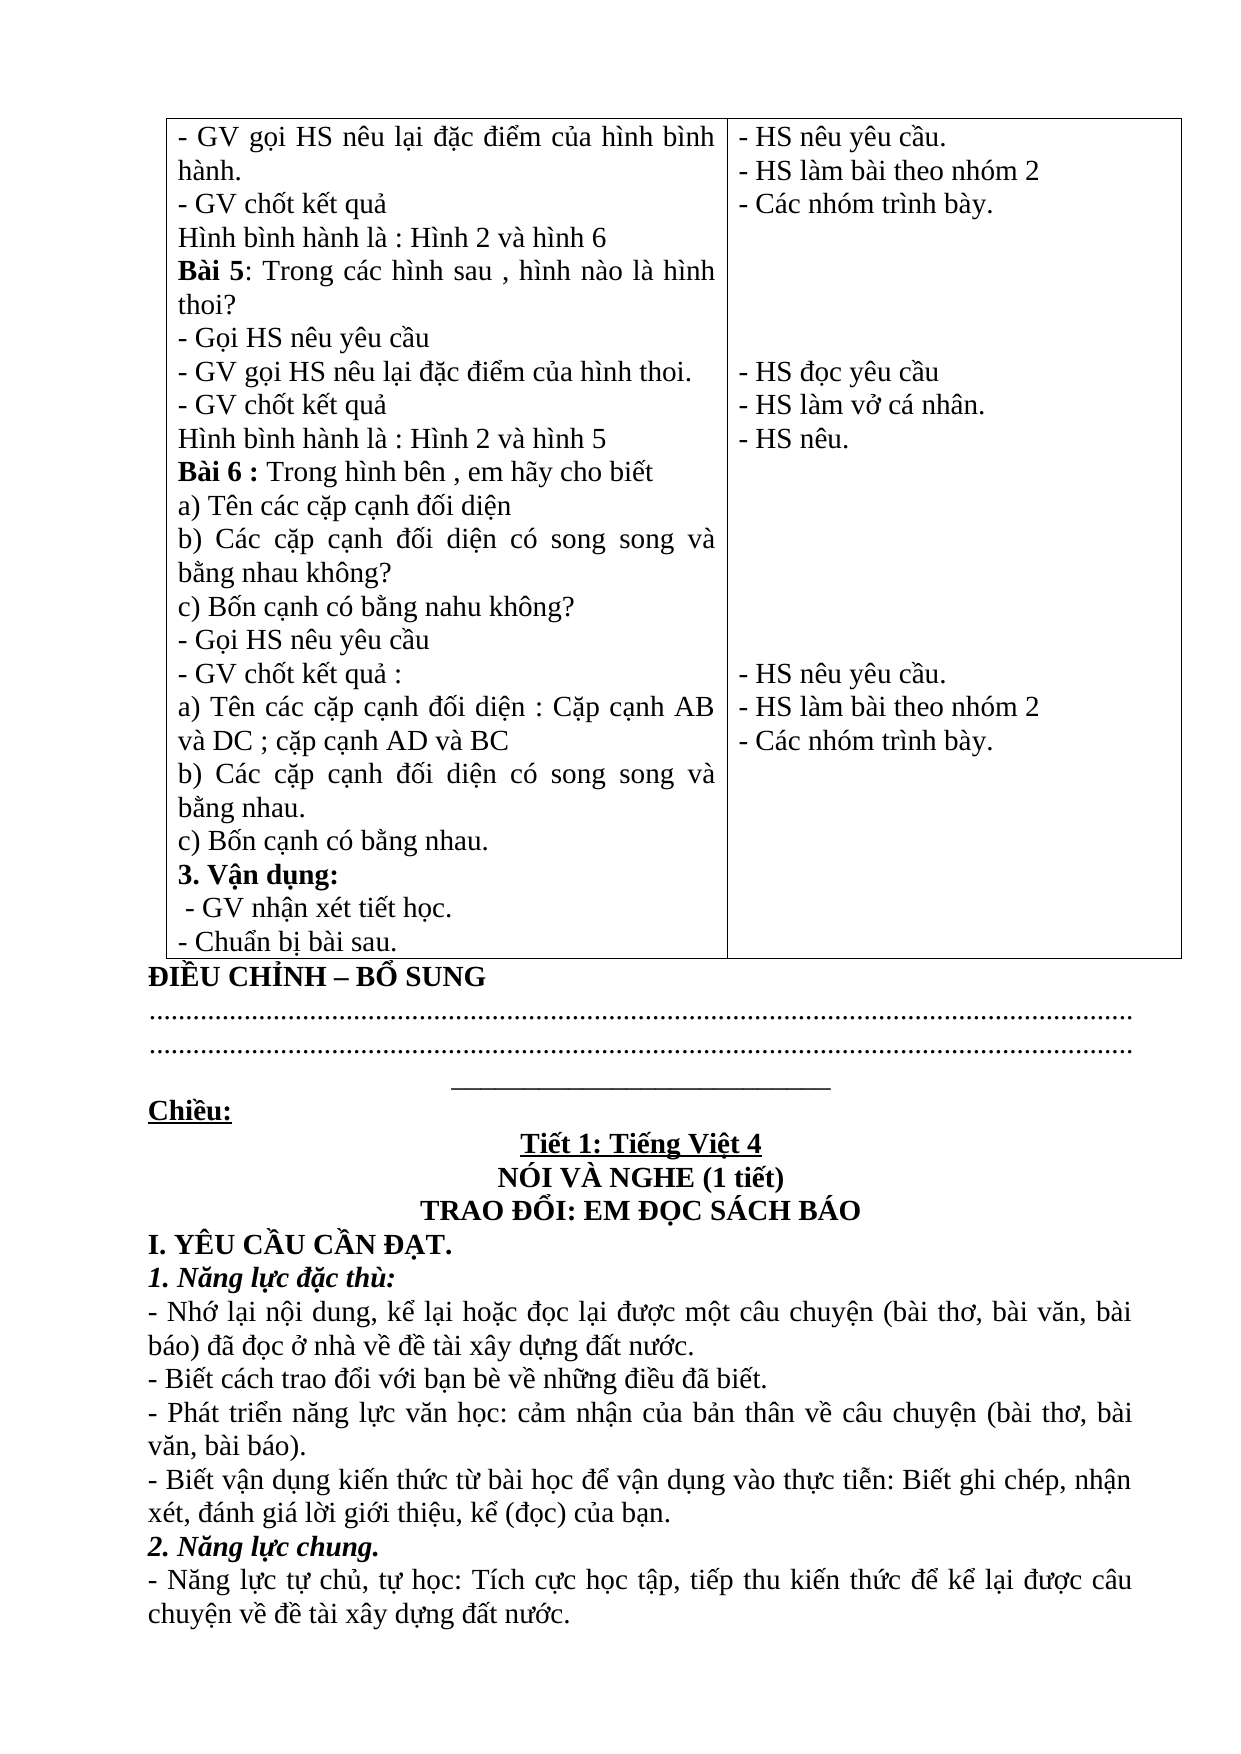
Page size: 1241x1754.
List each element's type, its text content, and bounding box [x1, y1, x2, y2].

text - Biết vận dụng kiến thức từ bài học để vận dụng vào thực tiễn: Biết ghi chép, nhận xét, đánh giá lời giới thiệu, kể (đọc) của bạn. [148, 1462, 1134, 1529]
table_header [167, 119, 727, 958]
text - Biết cách trao đổi với bạn bè về những điều đã biết. [148, 1361, 1134, 1395]
text TRAO ĐỔI: EM ĐỌC SÁCH BÁO [148, 1193, 1134, 1227]
text __________________________ [148, 1059, 1134, 1093]
text - Phát triển năng lực văn học: cảm nhận của bản thân về câu chuyện (bài thơ, bài văn, bài báo). [148, 1395, 1134, 1462]
text Chiều: [148, 1093, 1134, 1126]
text 1. Năng lực đặc thù: [148, 1261, 1134, 1294]
text - Nhớ lại nội dung, kể lại hoặc đọc lại được một câu chuyện (bài thơ, bài văn, bài báo) đã đọc ở nhà về đề tài xây dựng đất nước. [148, 1294, 1134, 1361]
text NÓI VÀ NGHE (1 tiết) [148, 1160, 1134, 1193]
text - Năng lực tự chủ, tự học: Tích cực học tập, tiếp thu kiến thức để kể lại được câu chuyện về đề tài xây dựng đất nước. [148, 1562, 1134, 1629]
text ĐIỀU CHỈNH – BỔ SUNG [148, 959, 1134, 992]
text .............................................................................................................................................................................................................................................................................. [148, 992, 1134, 1059]
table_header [728, 119, 1181, 958]
text Tiết 1: Tiếng Việt 4 [148, 1126, 1134, 1160]
text I. YÊU CẦU CẦN ĐẠT. [148, 1227, 1134, 1261]
text 2. Năng lực chung. [148, 1529, 1134, 1562]
